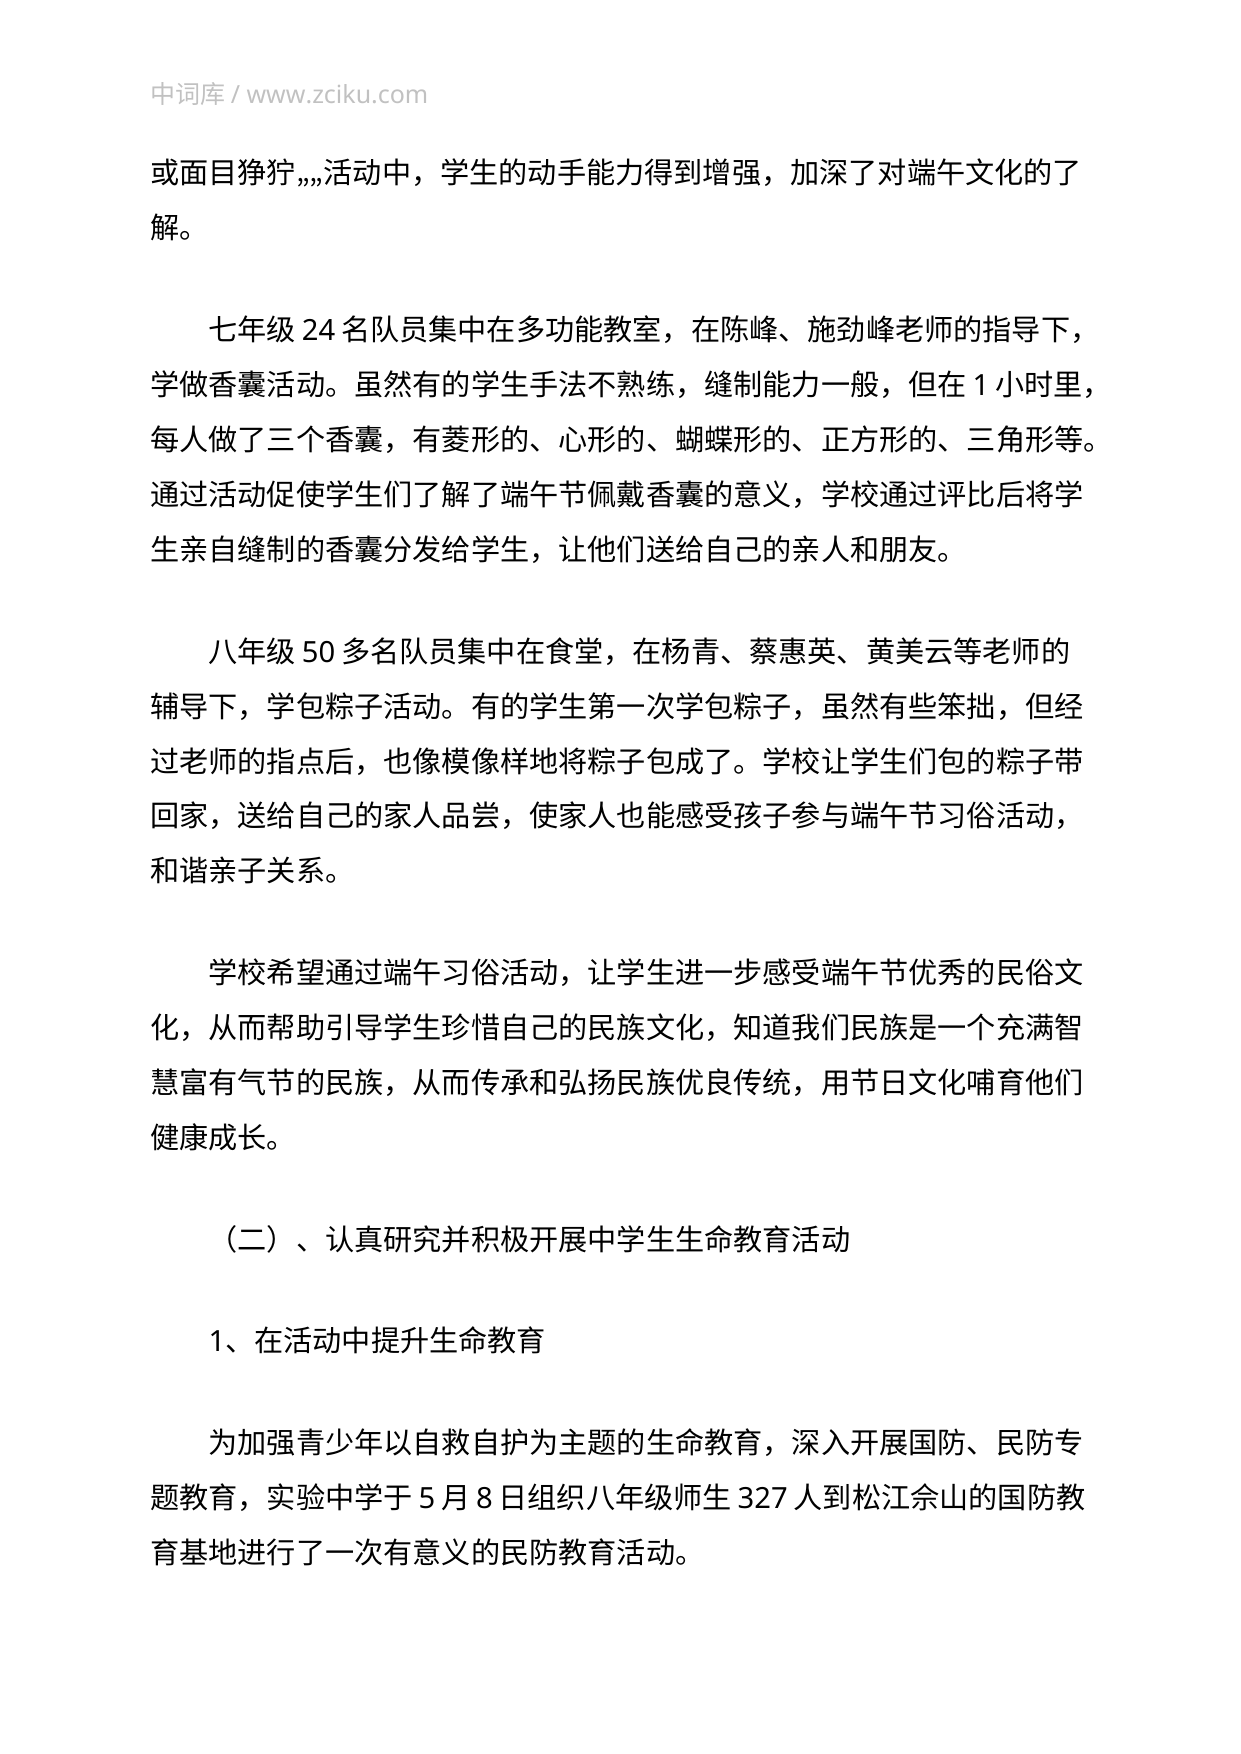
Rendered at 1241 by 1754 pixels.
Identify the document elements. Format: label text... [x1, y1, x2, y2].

text 学校希望通过端午习俗活动，让学生进一步感受端午节优秀的民俗文化，从而帮助引导学生珍惜自己的民族文化，知道我们民族是一个充满智慧富有气节的民族，从而传承和弘扬民族优良传统，用节日文化哺育他们健康成长。 [150, 950, 1090, 1157]
text 为加强青少年以自救自护为主题的生命教育，深入开展国防、民防专题教育，实验中学于5月8日组织八年级师生327人到松江佘山的国防教育基地进行了一次有意义的民防教育活动。 [150, 1420, 1090, 1572]
text 七年级24名队员集中在多功能教室，在陈峰、施劲峰老师的指导下，学做香囊活动。虽然有的学生手法不熟练，缝制能力一般，但在1小时里，每人做了三个香囊，有菱形的、心形的、蝴蝶形的、正方形的、三角形等。通过活动促使学生们了解了端午节佩戴香囊的意义，学校通过评比后将学生亲自缝制的香囊分发给学生，让他们送给自己的亲人和朋友。 [150, 307, 1090, 569]
text 八年级50多名队员集中在食堂，在杨青、蔡惠英、黄美云等老师的辅导下，学包粽子活动。有的学生第一次学包粽子，虽然有些笨拙，但经过老师的指点后，也像模像样地将粽子包成了。学校让学生们包的粽子带回家，送给自己的家人品尝，使家人也能感受孩子参与端午节习俗活动，和谐亲子关系。 [150, 628, 1090, 890]
text 1、在活动中提升生命教育 [150, 1318, 1090, 1360]
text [150, 150, 1090, 247]
text （二）、认真研究并积极开展中学生生命教育活动 [150, 1216, 1090, 1258]
